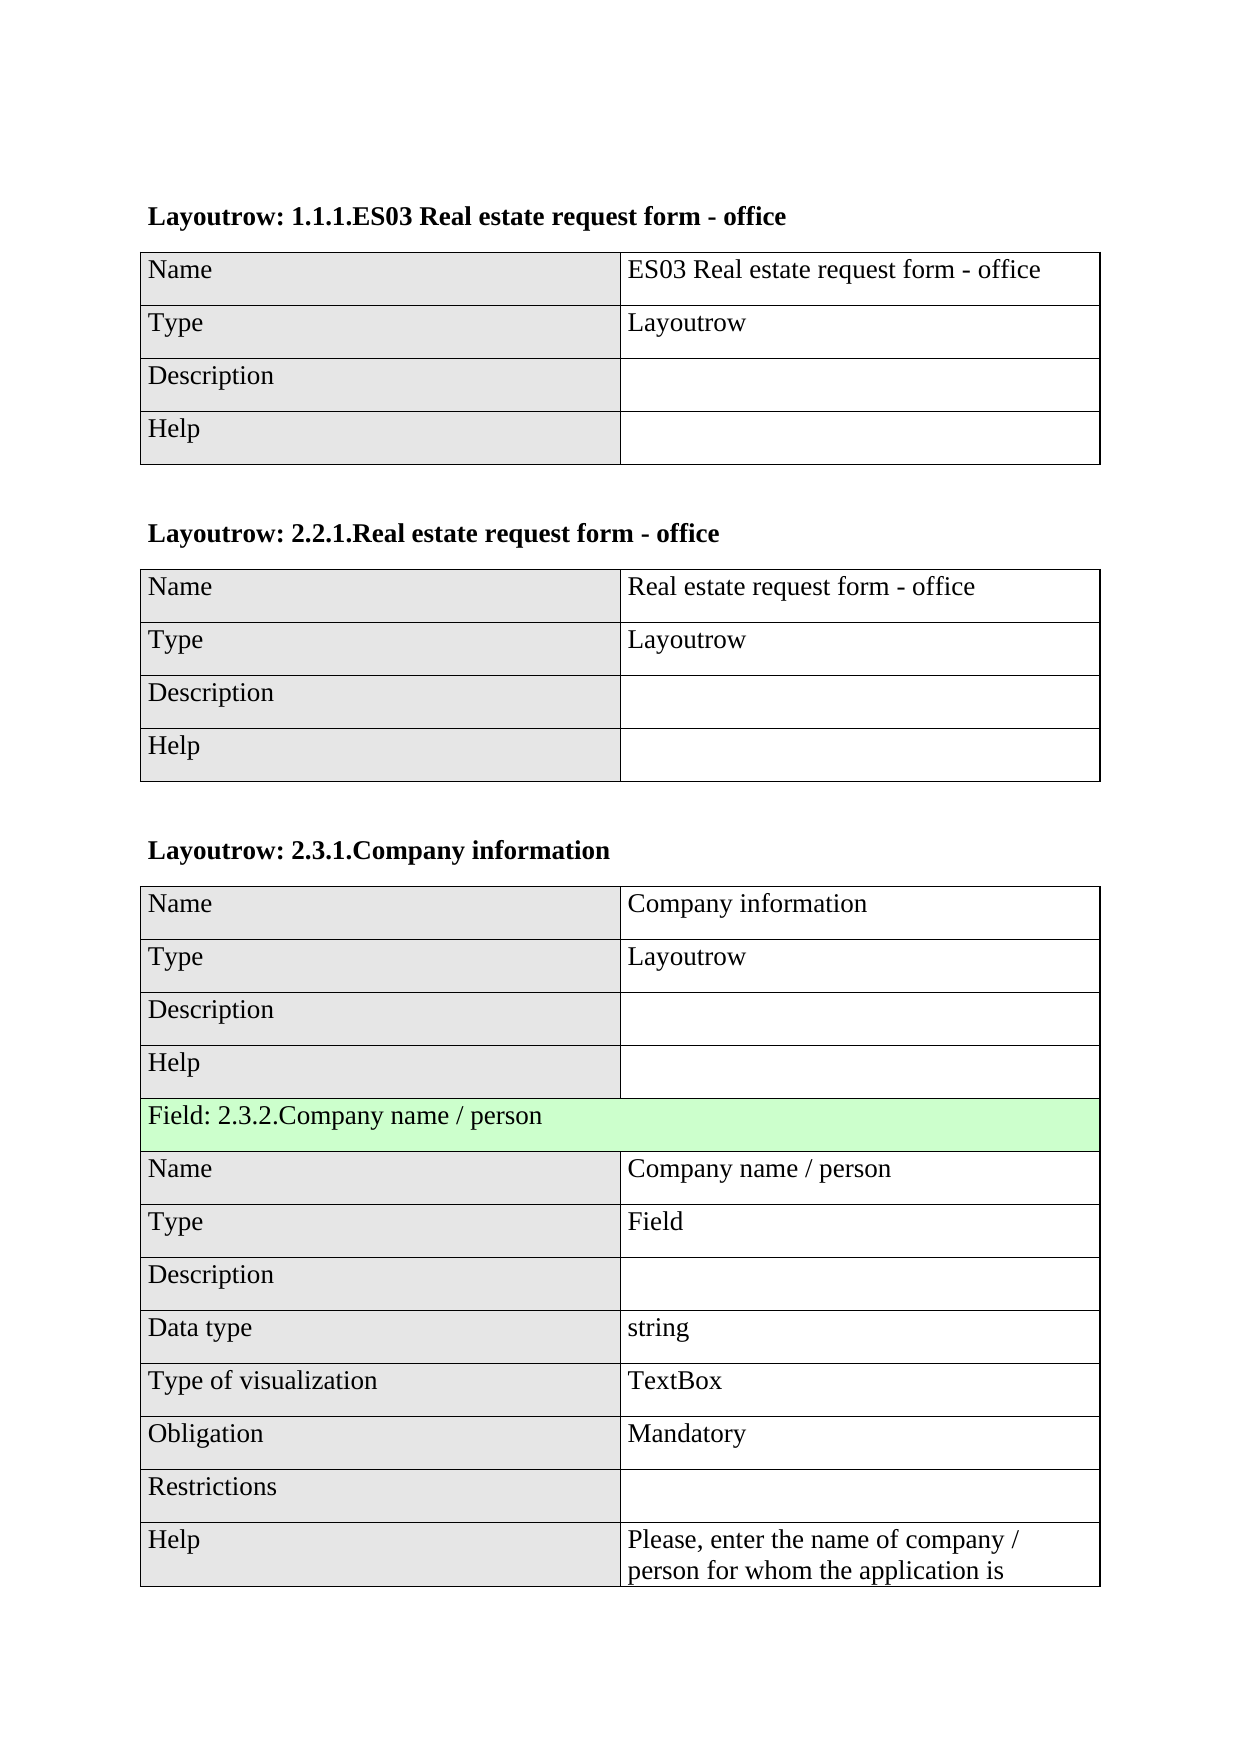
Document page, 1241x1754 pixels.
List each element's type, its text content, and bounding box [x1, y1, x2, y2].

table_cell Obligation [141, 1417, 620, 1469]
table_cell Type of visualization [141, 1364, 620, 1416]
table_header Company information [621, 887, 1099, 939]
table_cell [621, 1470, 1099, 1522]
table_cell [621, 676, 1099, 728]
table_cell [621, 1258, 1099, 1310]
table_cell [621, 1523, 1099, 1586]
table_cell Description [141, 993, 620, 1045]
table_cell [621, 729, 1099, 781]
table_cell Help [141, 1523, 620, 1586]
table_cell [621, 412, 1099, 464]
table_cell Mandatory [621, 1417, 1099, 1469]
table_cell [621, 1046, 1099, 1098]
table_cell string [621, 1311, 1099, 1363]
table_cell Field [621, 1205, 1099, 1257]
table_cell Help [141, 412, 620, 464]
text Layoutrow: 2.2.1.Real estate request form - office [148, 517, 1093, 548]
table_cell Type [141, 1205, 620, 1257]
table_header Name [141, 570, 620, 622]
table_cell Layoutrow [621, 306, 1099, 358]
table_header ES03 Real estate request form - office [621, 253, 1099, 305]
table_cell Restrictions [141, 1470, 620, 1522]
text Layoutrow: 2.3.1.Company information [148, 834, 1093, 865]
text Layoutrow: 1.1.1.ES03 Real estate request form - office [148, 200, 1093, 231]
table_header Real estate request form - office [621, 570, 1099, 622]
table_cell Type [141, 623, 620, 675]
table_cell Help [141, 729, 620, 781]
table_cell [621, 359, 1099, 411]
table_cell Description [141, 676, 620, 728]
table_header Name [141, 253, 620, 305]
table_cell Layoutrow [621, 623, 1099, 675]
table_cell [621, 993, 1099, 1045]
table_cell Description [141, 1258, 620, 1310]
table_cell Company name / person [621, 1152, 1099, 1204]
table_cell Type [141, 306, 620, 358]
table_cell Layoutrow [621, 940, 1099, 992]
table_cell Help [141, 1046, 620, 1098]
table_cell TextBox [621, 1364, 1099, 1416]
table_cell Type [141, 940, 620, 992]
table_cell Data type [141, 1311, 620, 1363]
table_cell Name [141, 1152, 620, 1204]
table_header Name [141, 887, 620, 939]
table_cell Description [141, 359, 620, 411]
table_cell Field: 2.3.2.Company name / person [141, 1099, 1099, 1151]
